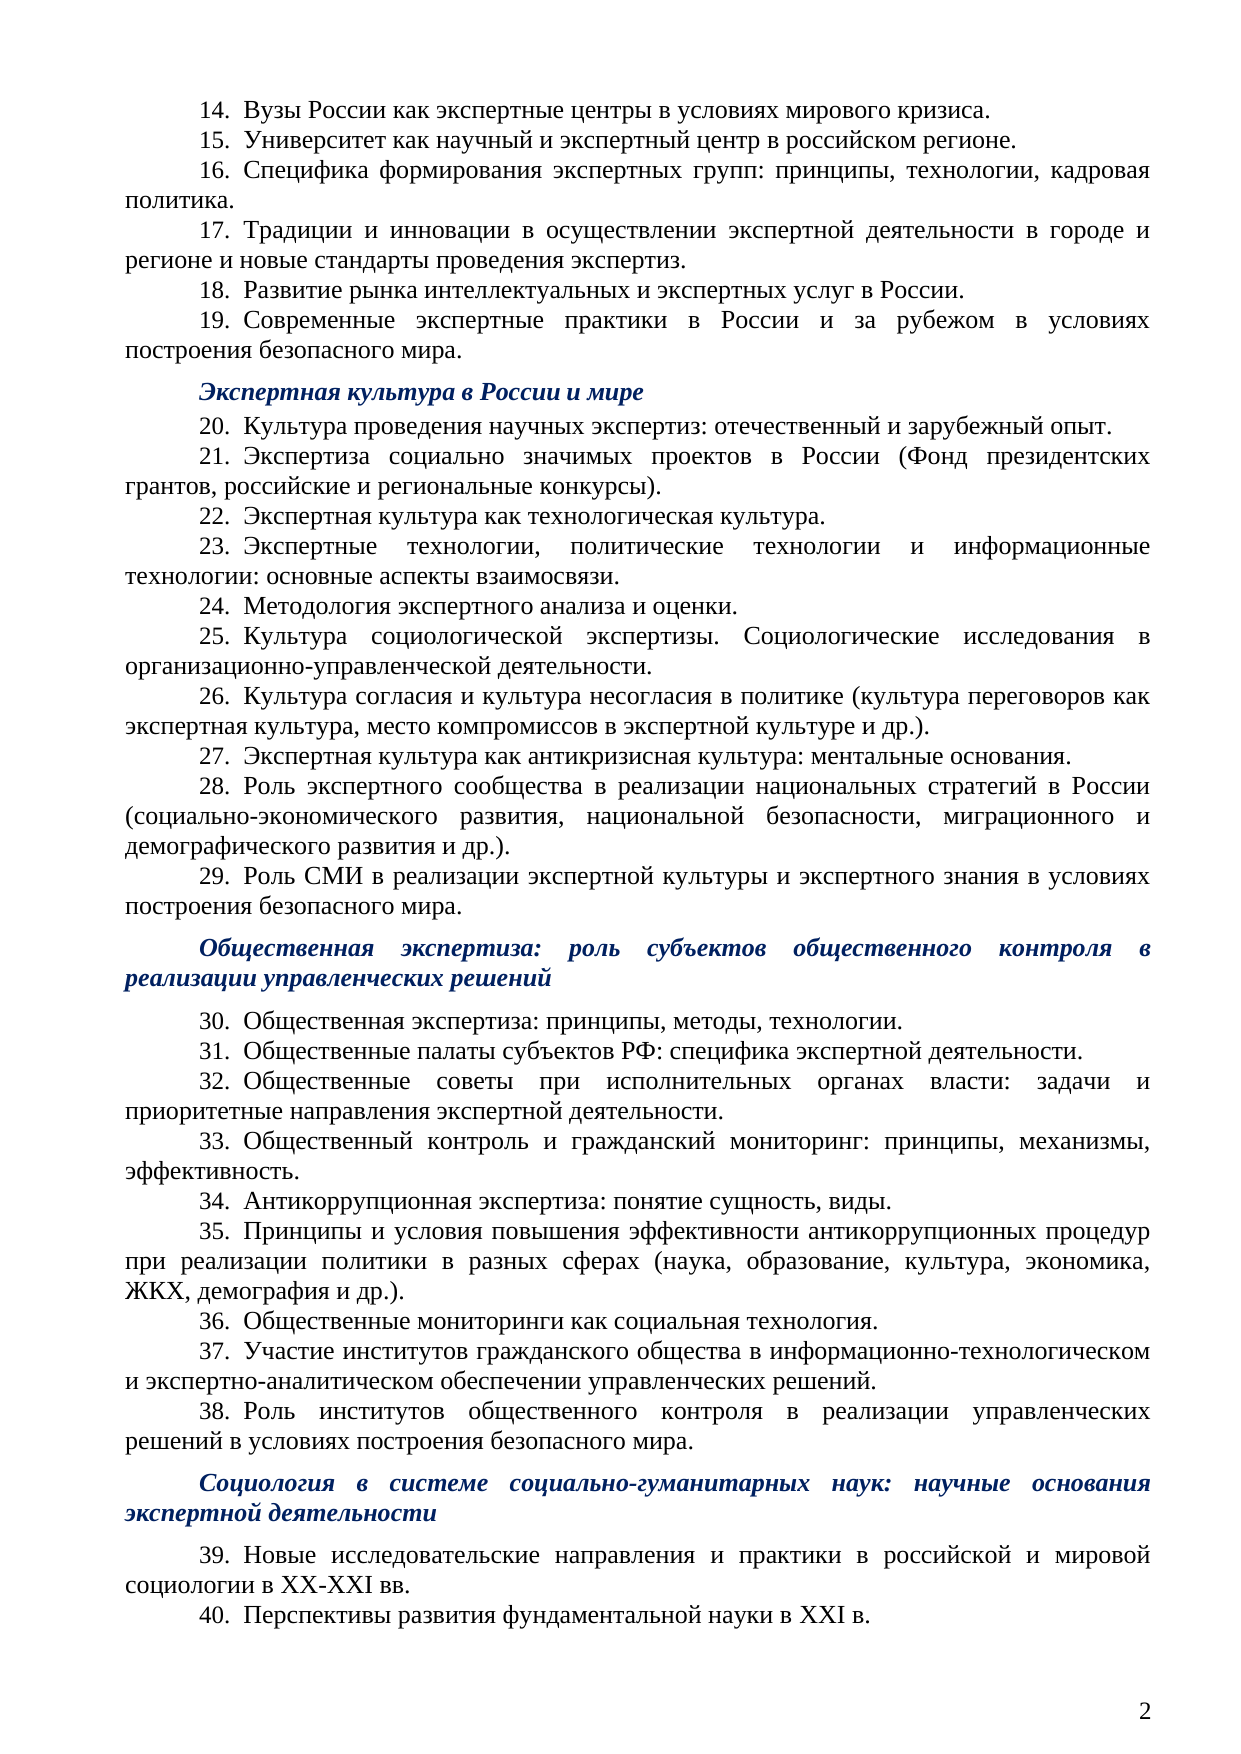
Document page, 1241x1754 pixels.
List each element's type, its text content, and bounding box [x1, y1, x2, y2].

list Университет как научный и экспертный центр в российском регионе. [125, 124, 1152, 154]
list Экспертные технологии, политические технологии и информационные технологии: основные аспекты взаимосвязи. [125, 530, 1152, 590]
list Перспективы развития фундаментальной науки в XXI в. [125, 1599, 1152, 1629]
list Развитие рынка интеллектуальных и экспертных услуг в России. [125, 274, 1152, 304]
list Традиции и инновации в осуществлении экспертной деятельности в городе и регионе и новые стандарты проведения экспертиз. [125, 214, 1152, 274]
list Общественный контроль и гражданский мониторинг: принципы, механизмы, эффективность. [125, 1125, 1152, 1185]
list Общественные советы при исполнительных органах власти: задачи и приоритетные направления экспертной деятельности. [125, 1065, 1152, 1125]
list Культура согласия и культура несогласия в политике (культура переговоров как экспертная культура, место компромиссов в экспертной культуре и др.). [125, 680, 1152, 740]
list Экспертная культура как антикризисная культура: ментальные основания. [125, 740, 1152, 770]
list Экспертная культура в России и мире [125, 376, 1152, 406]
list Экспертная культура как технологическая культура. [125, 500, 1152, 530]
list Участие институтов гражданского общества в информационно-технологическом и экспертно-аналитическом обеспечении управленческих решений. [125, 1335, 1152, 1395]
list Экспертиза социально значимых проектов в России (Фонд президентских грантов, российские и региональные конкурсы). [125, 440, 1152, 500]
list Общественная экспертиза: принципы, методы, технологии. [125, 1005, 1152, 1035]
list Современные экспертные практики в России и за рубежом в условиях построения безопасного мира. [125, 304, 1152, 364]
list Вузы России как экспертные центры в условиях мирового кризиса. [125, 94, 1152, 124]
list Культура проведения научных экспертиз: отечественный и зарубежный опыт. [125, 410, 1152, 440]
list Культура социологической экспертизы. Социологические исследования в организационно-управленческой деятельности. [125, 620, 1152, 680]
list Методология экспертного анализа и оценки. [125, 590, 1152, 620]
list Роль СМИ в реализации экспертной культуры и экспертного знания в условиях построения безопасного мира. [125, 860, 1152, 920]
list Новые исследовательские направления и практики в российской и мировой социологии в XX-XXI вв. [125, 1539, 1152, 1599]
list Принципы и условия повышения эффективности антикоррупционных процедур при реализации политики в разных сферах (наука, образование, культура, экономика, ЖКХ, демография и др.). [125, 1215, 1152, 1305]
list Роль экспертного сообщества в реализации национальных стратегий в России (социально-экономического развития, национальной безопасности, миграционного и демографического развития и др.). [125, 770, 1152, 860]
list Специфика формирования экспертных групп: принципы, технологии, кадровая политика. [125, 154, 1152, 214]
list Антикоррупционная экспертиза: понятие сущность, виды. [125, 1185, 1152, 1215]
list Социология в системе социально-гуманитарных наук: научные основания экспертной деятельности [125, 1467, 1152, 1527]
list Общественные мониторинги как социальная технология. [125, 1305, 1152, 1335]
list Роль институтов общественного контроля в реализации управленческих решений в условиях построения безопасного мира. [125, 1395, 1152, 1455]
list Общественная экспертиза: роль субъектов общественного контроля в реализации управленческих решений [125, 932, 1152, 992]
list Общественные палаты субъектов РФ: специфика экспертной деятельности. [125, 1035, 1152, 1065]
